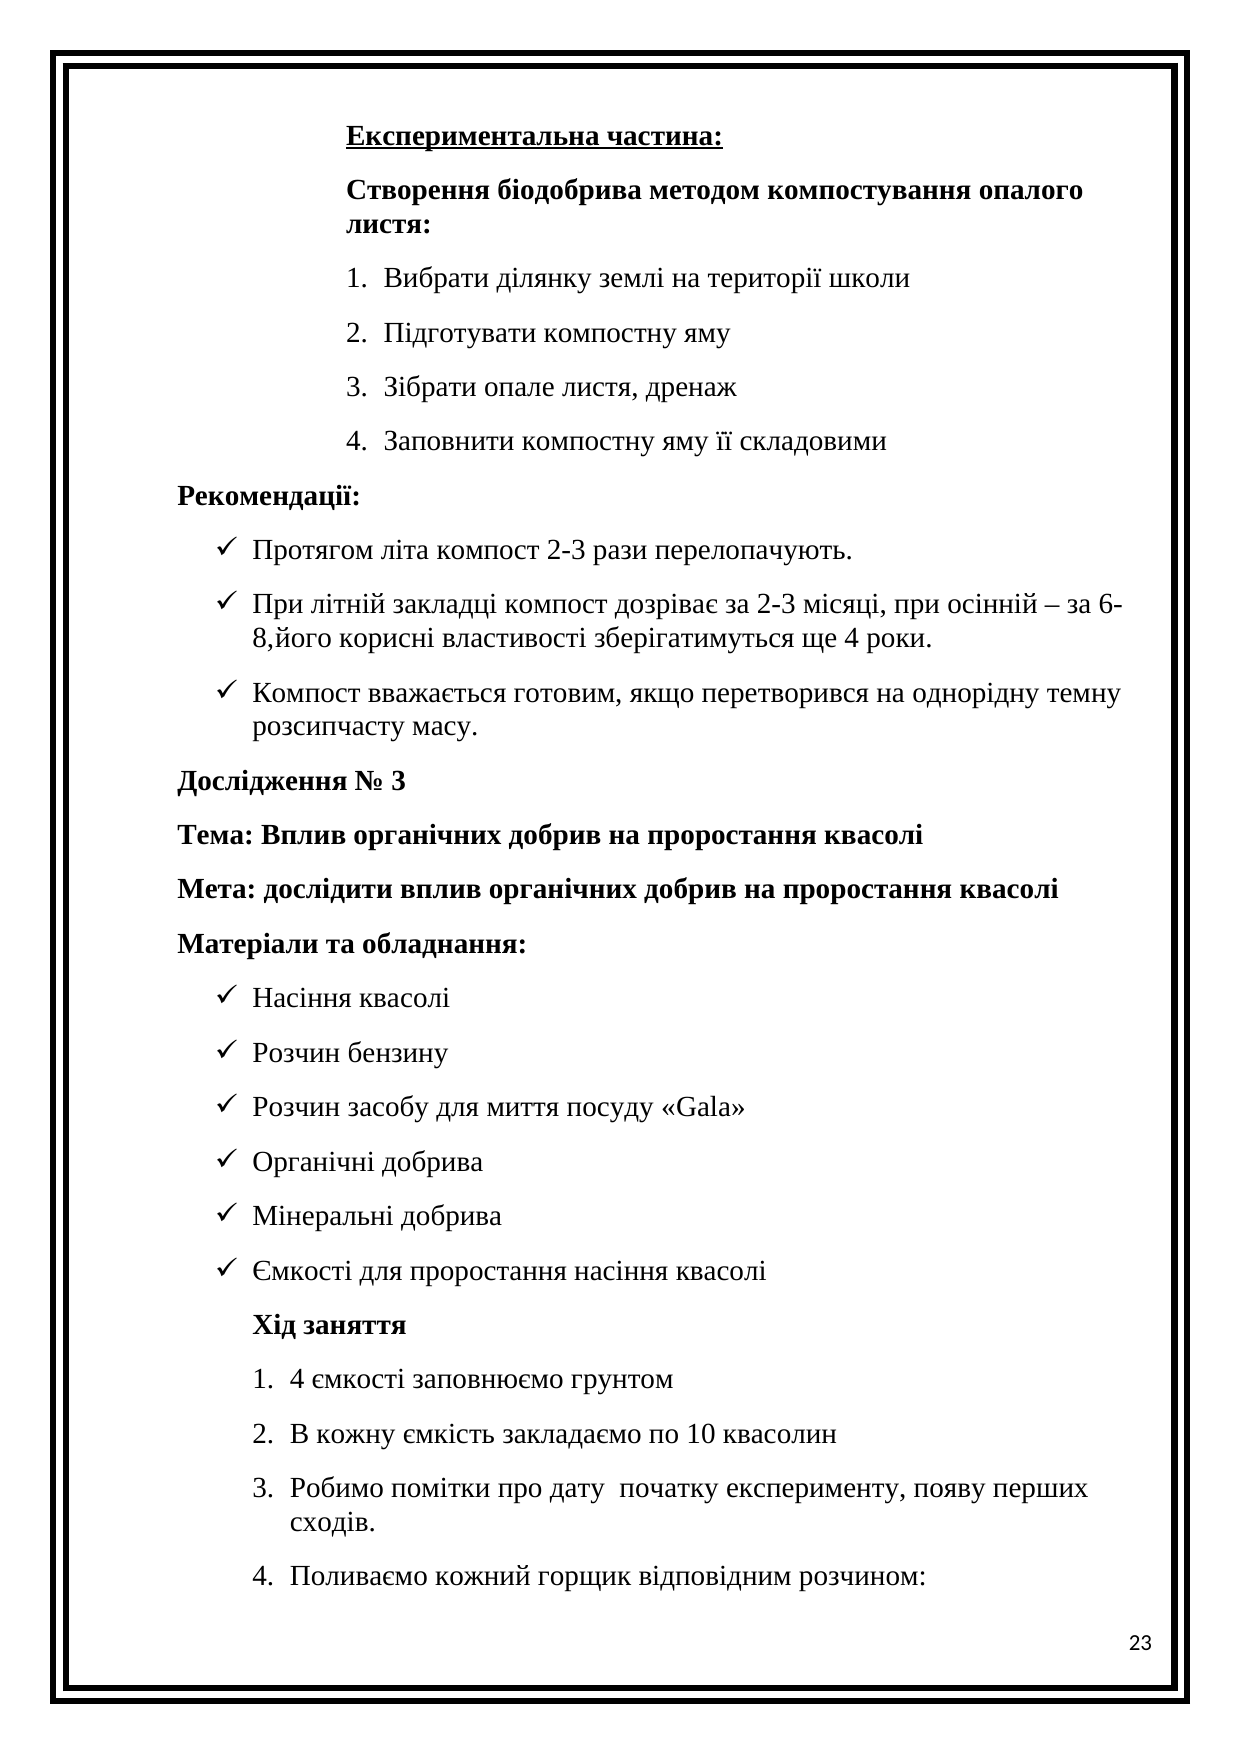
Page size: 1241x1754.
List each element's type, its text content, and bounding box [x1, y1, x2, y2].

text Рекомендації: [177, 478, 1152, 511]
list Мінеральні добрива [214, 1198, 1152, 1232]
text Дослідження № 3 [177, 763, 1152, 796]
list Поливаємо кожний горщик відповідним розчином: [252, 1558, 1152, 1592]
list Заповнити компостну яму її складовими [346, 423, 1152, 457]
text Хід заняття [252, 1307, 1152, 1341]
text Мета: дослідити вплив органічних добрив на проростання квасолі [177, 871, 1152, 905]
list Підготувати компостну яму [346, 315, 1152, 348]
list В кожну ємкість закладаємо по 10 квасолин [252, 1416, 1152, 1449]
text Тема: Вплив органічних добрив на проростання квасолі [177, 817, 1152, 851]
list Насіння квасолі [214, 980, 1152, 1014]
list Вибрати ділянку землі на території школи [346, 260, 1152, 294]
list Органічні добрива [214, 1144, 1152, 1177]
list Компост вважається готовим, якщо перетворився на однорідну темну розсипчасту масу. [214, 675, 1152, 742]
text Створення біодобрива методом компостування опалого листя: [346, 172, 1152, 239]
list Зібрати опале листя, дренаж [346, 369, 1152, 403]
list Розчин засобу для миття посуду «Gala» [214, 1089, 1152, 1123]
text Матеріали та обладнання: [177, 926, 1152, 959]
text Експериментальна частина: [346, 118, 1152, 152]
list Розчин бензину [214, 1035, 1152, 1068]
list При літній закладці компост дозріває за 2-3 місяці, при осінній – за 6-8,його корисні властивості зберігатимуться ще 4 роки. [214, 587, 1152, 654]
list Ємкості для проростання насіння квасолі [214, 1253, 1152, 1286]
list Робимо помітки про дату початку експерименту, появу перших сходів. [252, 1470, 1152, 1537]
list Протягом літа компост 2-3 рази перелопачують. [214, 532, 1152, 566]
list 4 ємкості заповнюємо грунтом [252, 1361, 1152, 1395]
